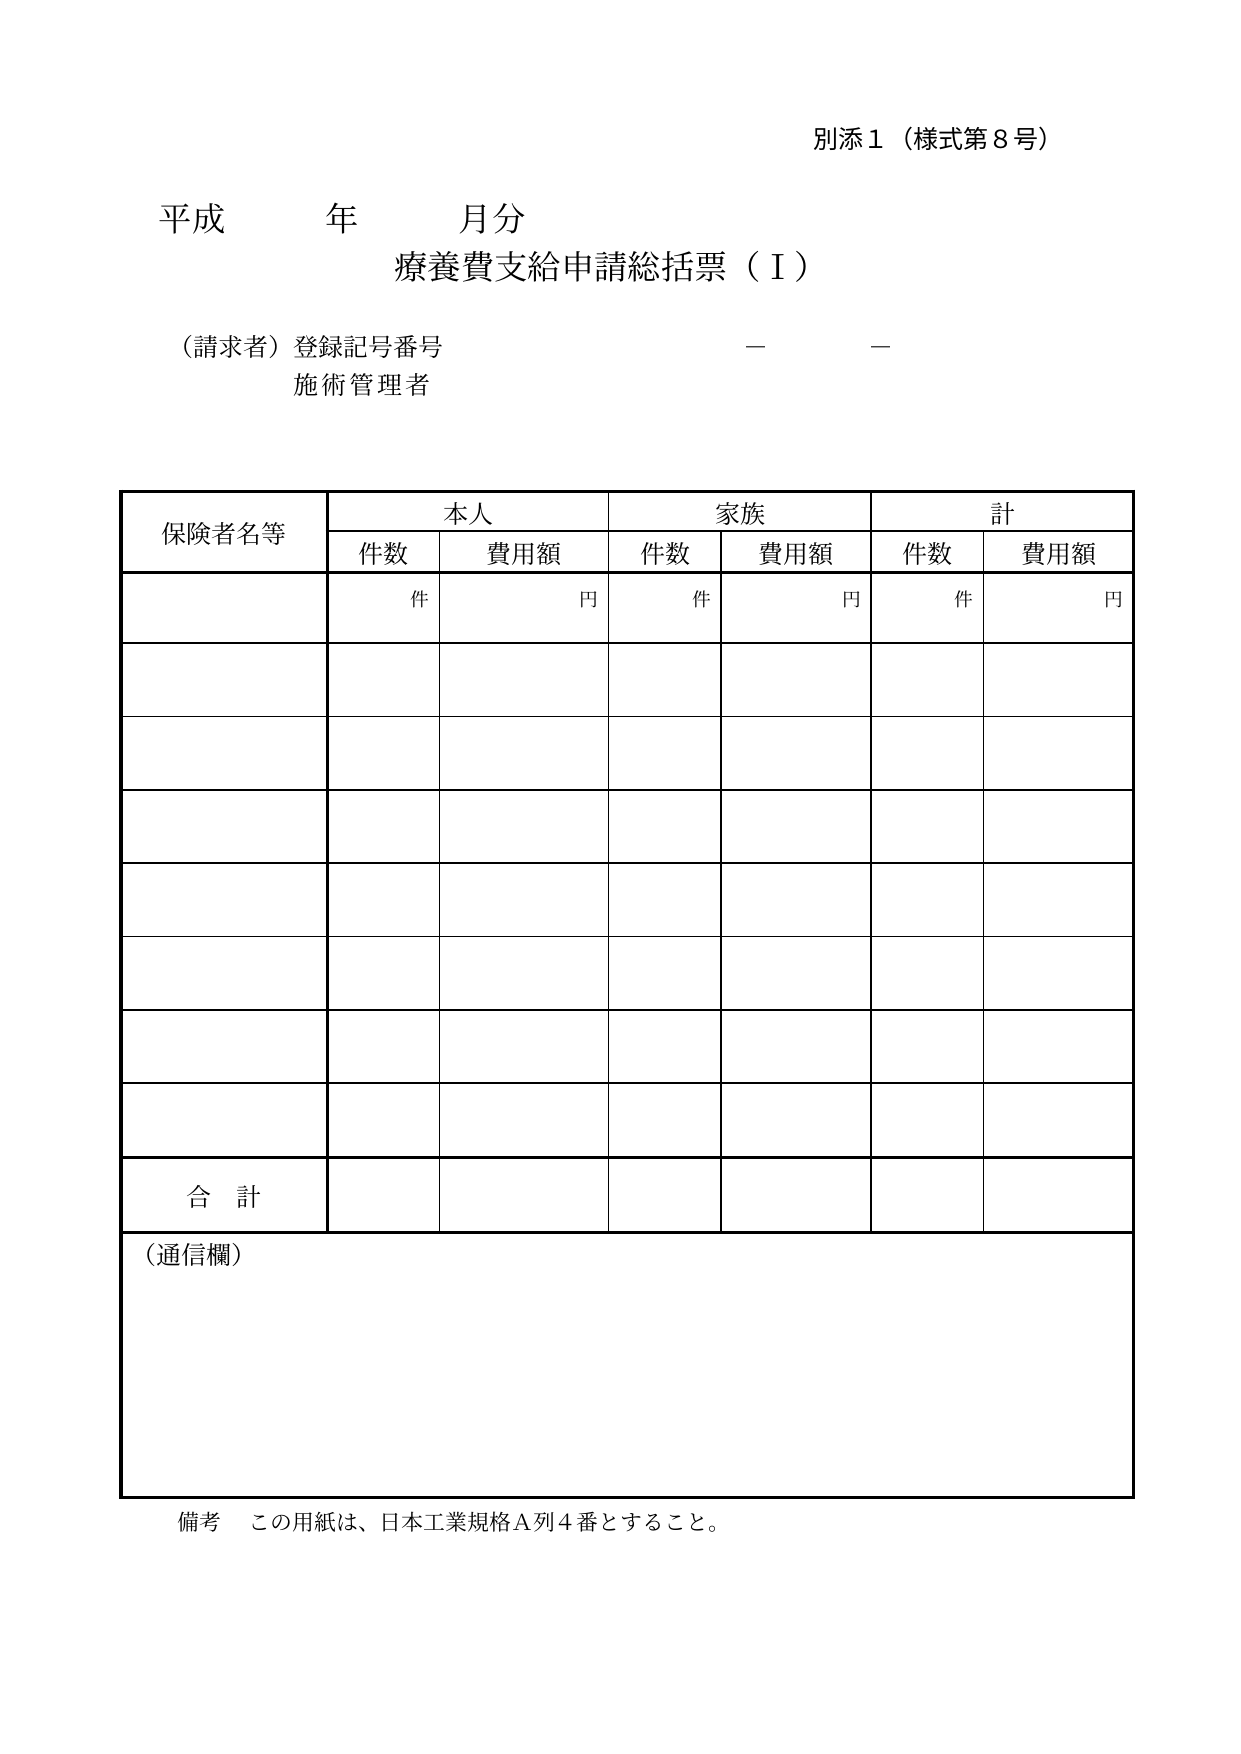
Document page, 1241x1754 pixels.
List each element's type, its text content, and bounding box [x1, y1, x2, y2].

table_cell [329, 717, 439, 789]
table_cell [329, 937, 439, 1009]
table_cell [722, 1011, 870, 1082]
table_cell [123, 864, 326, 936]
table_cell [722, 791, 870, 862]
table_cell [722, 1159, 870, 1231]
table_cell [984, 937, 1132, 1009]
table_cell [609, 1159, 720, 1231]
table_cell [123, 791, 326, 862]
table_cell [329, 644, 439, 716]
table_cell 件数 [872, 532, 983, 571]
table_cell [872, 717, 983, 789]
table_cell [722, 937, 870, 1009]
table_cell [872, 1011, 983, 1082]
table_cell 件数 [609, 532, 720, 571]
table_cell 円 [984, 574, 1132, 642]
table_cell [440, 717, 608, 789]
table_cell [984, 791, 1132, 862]
table_cell [329, 864, 439, 936]
text 別添１（様式第８号） [177, 118, 1063, 156]
text 備考 この用紙は、日本工業規格Ａ列４番とすること。 [177, 1499, 1063, 1537]
table_cell [609, 1011, 720, 1082]
table_cell [440, 1159, 608, 1231]
table_cell 件 [609, 574, 720, 642]
table_header 家族 [609, 493, 870, 530]
table_cell 円 [440, 574, 608, 642]
table_cell [609, 864, 720, 936]
table_cell [329, 1011, 439, 1082]
table_cell [440, 791, 608, 862]
table_cell [722, 717, 870, 789]
table_cell [440, 864, 608, 936]
table_cell 費用額 [984, 532, 1132, 571]
table_header 計 [872, 493, 1132, 530]
table_cell [609, 1084, 720, 1156]
table_cell [609, 644, 720, 716]
table_cell [872, 864, 983, 936]
table_header 保険者名等 [123, 493, 326, 571]
table_header 本人 [329, 493, 608, 530]
table_cell [440, 644, 608, 716]
table_cell [872, 937, 983, 1009]
table_cell [984, 717, 1132, 789]
table_cell [722, 1084, 870, 1156]
table_cell [440, 1011, 608, 1082]
table_cell 件数 [329, 532, 439, 571]
table_header （請求者）登録記号番号 － － 施術管理者 [159, 326, 965, 452]
table_cell [123, 1084, 326, 1156]
table_cell [984, 1159, 1132, 1231]
table_cell [609, 937, 720, 1009]
table_cell [872, 791, 983, 862]
table_cell 円 [722, 574, 870, 642]
table_cell [440, 1084, 608, 1156]
table_cell [123, 717, 326, 789]
table_cell [984, 1084, 1132, 1156]
table_cell [123, 574, 326, 642]
table_cell 費用額 [722, 532, 870, 571]
table_cell [984, 1011, 1132, 1082]
table_cell [872, 1159, 983, 1231]
table_cell [722, 644, 870, 716]
table_cell [609, 717, 720, 789]
table_cell [123, 937, 326, 1009]
table_cell [872, 644, 983, 716]
table_cell 件 [872, 574, 983, 642]
table_cell [609, 791, 720, 862]
table_cell （通信欄） [123, 1234, 1132, 1496]
table_cell 費用額 [440, 532, 608, 571]
table_cell [872, 1084, 983, 1156]
table_cell [984, 864, 1132, 936]
text 平成 年 月分 [158, 193, 1063, 241]
table_cell 件 [329, 574, 439, 642]
table_cell [329, 1084, 439, 1156]
table_cell [123, 1011, 326, 1082]
table_cell 合 計 [123, 1159, 326, 1231]
table_cell [329, 1159, 439, 1231]
table_cell [123, 644, 326, 716]
table_cell [329, 791, 439, 862]
table_cell [984, 644, 1132, 716]
table_cell [722, 864, 870, 936]
text 療養費支給申請総括票（Ⅰ） [158, 241, 1063, 289]
table_cell [440, 937, 608, 1009]
